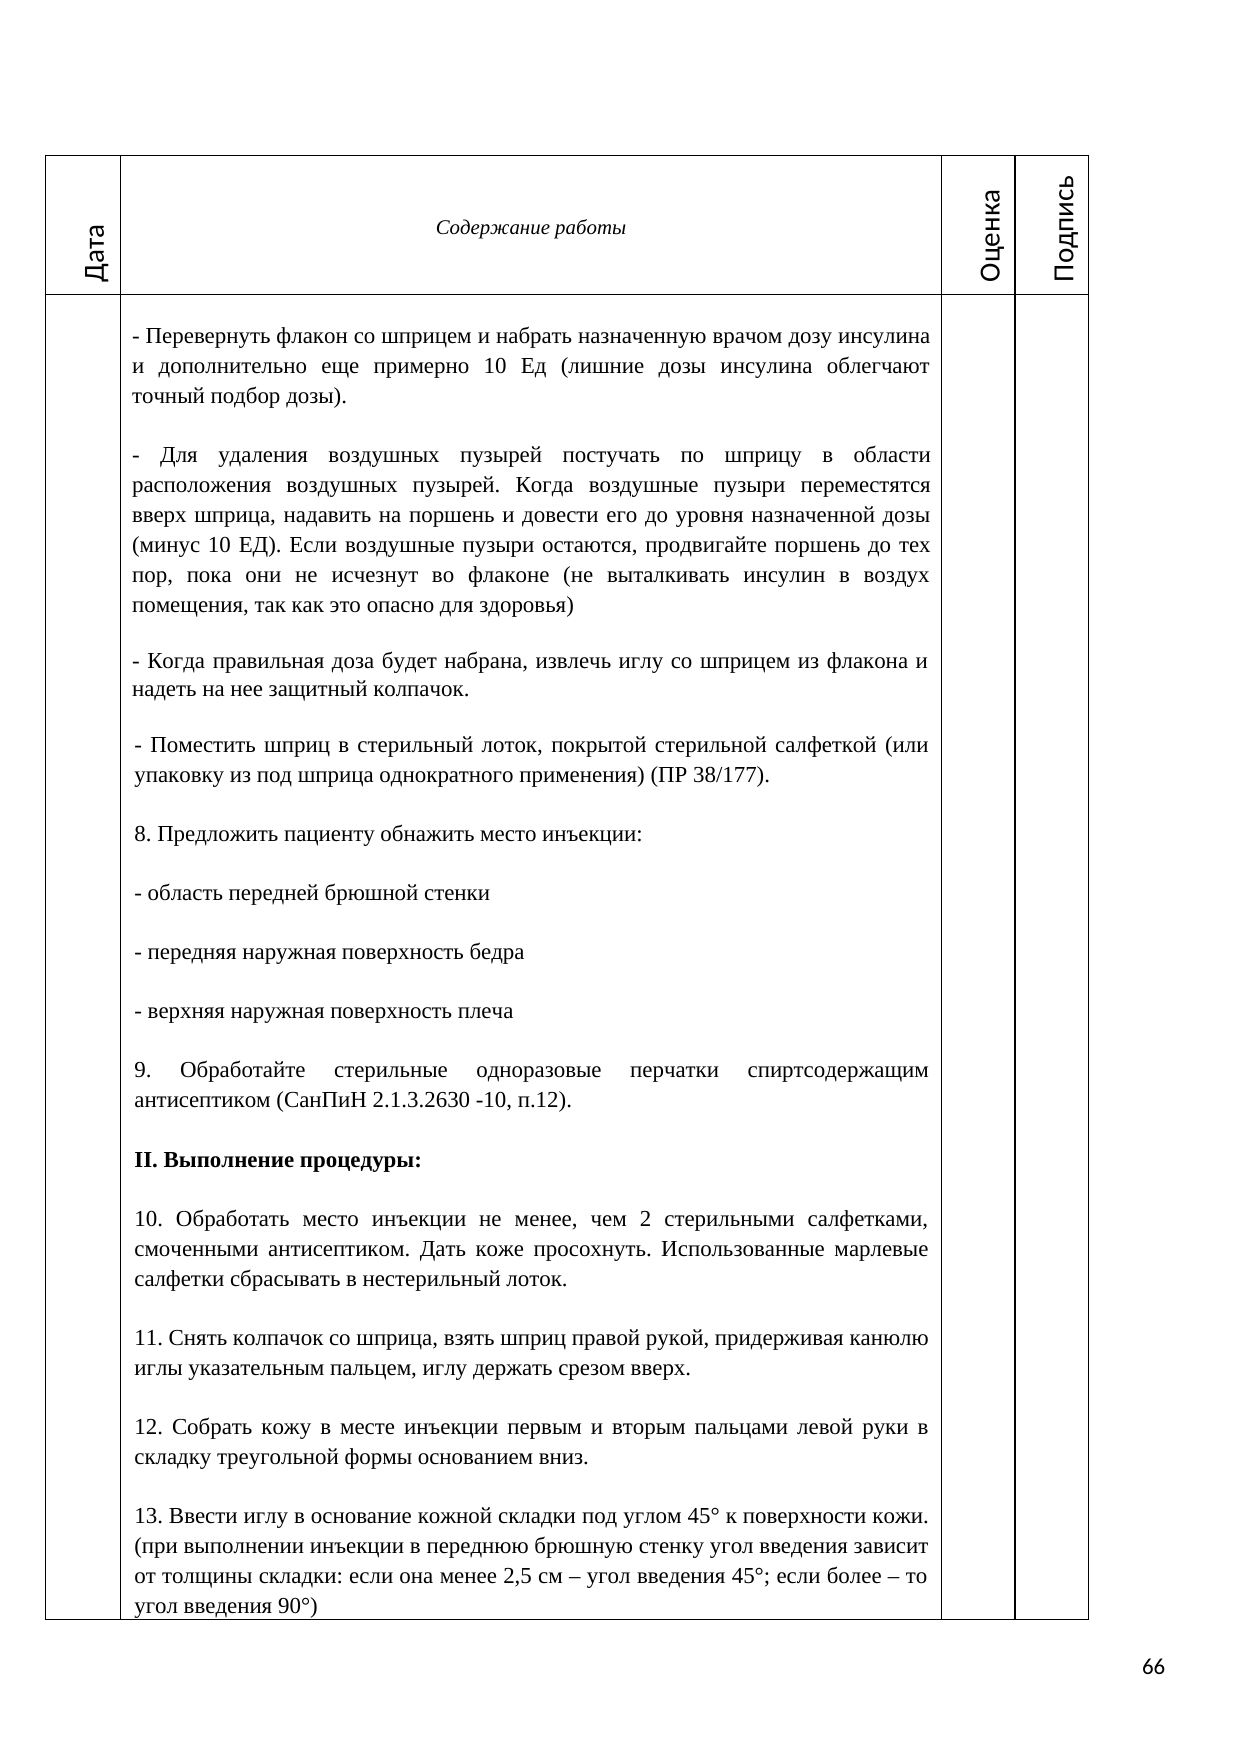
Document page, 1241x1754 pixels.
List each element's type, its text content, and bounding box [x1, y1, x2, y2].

table_header Подпись [1016, 156, 1088, 294]
table_header Дата [46, 156, 120, 294]
table_cell [942, 295, 1014, 1619]
table_cell [46, 295, 120, 1619]
table_cell [1016, 295, 1088, 1619]
table_header Оценка [942, 156, 1014, 294]
table_header Содержание работы [121, 156, 941, 294]
table_cell - Перевернуть флакон со шприцем и набрать назначенную врачом дозу инсулина и дополнительно еще примерно 10 Ед (лишние дозы инсулина облегчают точный подбор дозы). - Для удаления воздушных пузырей постучать по шприцу в области расположения воздушных пузырей. Когда воздушные пузыри переместятся вверх шприца, надавить на поршень и довести его до уровня назначенной дозы (минус 10 ЕД). Если воздушные пузыри остаются, продвигайте поршень до тех пор, пока они не исчезнут во флаконе (не выталкивать инсулин в воздух помещения, так как это опасно для здоровья) - Когда правильная доза будет набрана, извлечь иглу со шприцем из флакона и надеть на нее защитный колпачок. - Поместить шприц в стерильный лоток, покрытой стерильной салфеткой (или упаковку из под шприца однократного применения) (ПР 38/177). 8. Предложить пациенту обнажить место инъекции: - область передней брюшной стенки - передняя наружная поверхность бедра - верхняя наружная поверхность плеча 9. Обработайте стерильные одноразовые перчатки спиртсодержащим антисептиком (СанПиН 2.1.3.2630 -10, п.12). II. Выполнение процедуры: 10. Обработать место инъекции не менее, чем 2 стерильными салфетками, смоченными антисептиком. Дать коже просохнуть. Использованные марлевые салфетки сбрасывать в нестерильный лоток. 11. Снять колпачок со шприца, взять шприц правой рукой, придерживая канюлю иглы указательным пальцем, иглу держать срезом вверх. 12. Собрать кожу в месте инъекции первым и вторым пальцами левой руки в складку треугольной формы основанием вниз. 13. Ввести иглу в основание кожной складки под углом 45° к поверхности кожи.(при выполнении инъекции в переднюю брюшную стенку угол введения зависит от толщины складки: если она менее 2,5 см – угол введения 45°; если более – то угол введения 90°) [121, 295, 941, 1619]
